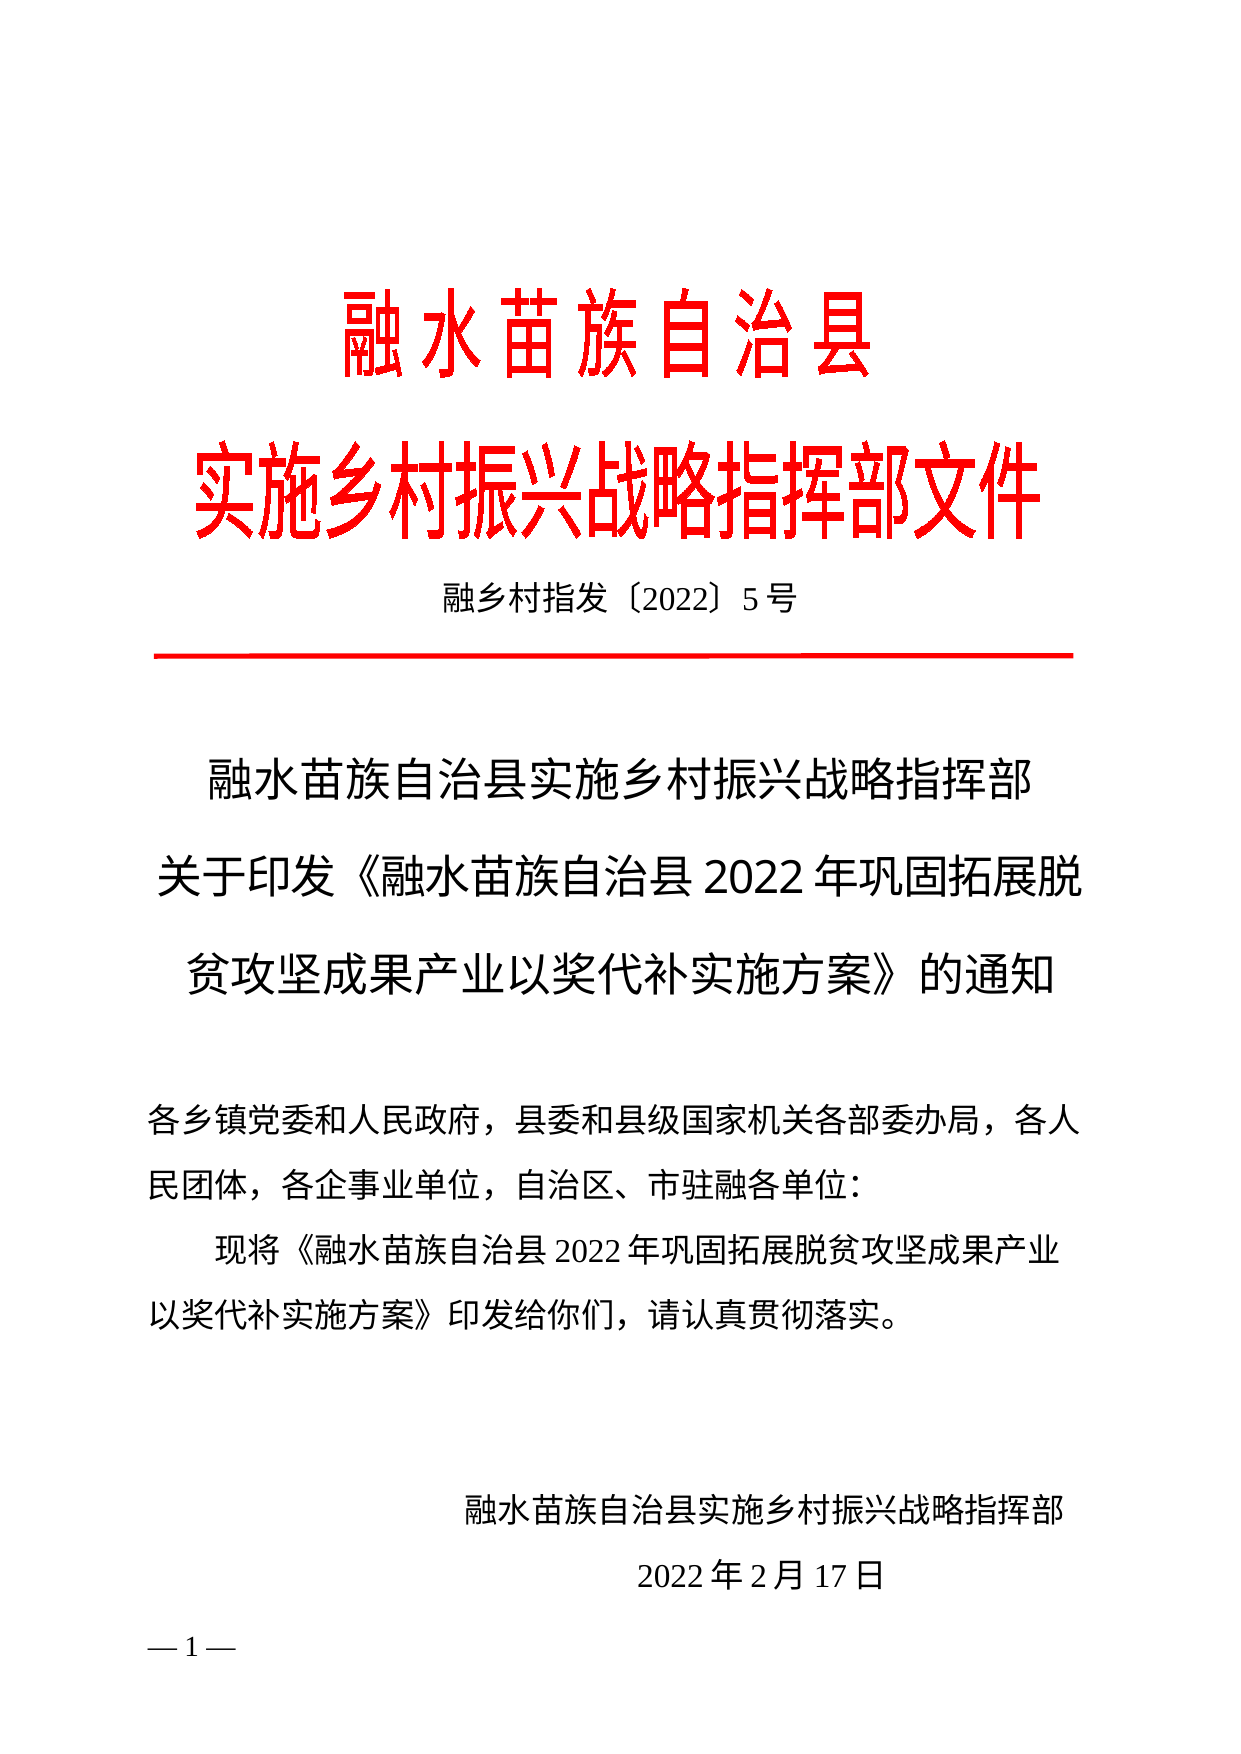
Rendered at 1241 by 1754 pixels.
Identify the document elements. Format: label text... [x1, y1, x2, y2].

text 2022年2月17日 [398, 1540, 1093, 1605]
text 融乡村指发〔2022〕5号 [148, 565, 1093, 630]
text 各乡镇党委和人民政府，县委和县级国家机关各部委办局，各人民团体，各企事业单位，自治区、市驻融各单位： [148, 1085, 1093, 1215]
text 融水苗族自治县实施乡村振兴战略指挥部 [148, 728, 1093, 825]
text 关于印发《融水苗族自治县2022年巩固拓展脱贫攻坚成果产业以奖代补实施方案》的通知 [148, 825, 1093, 1020]
text 现将《融水苗族自治县2022年巩固拓展脱贫攻坚成果产业以奖代补实施方案》印发给你们，请认真贯彻落实。 [148, 1215, 1093, 1345]
text 融水苗族自治县实施乡村振兴战略指挥部 [464, 1475, 1093, 1540]
